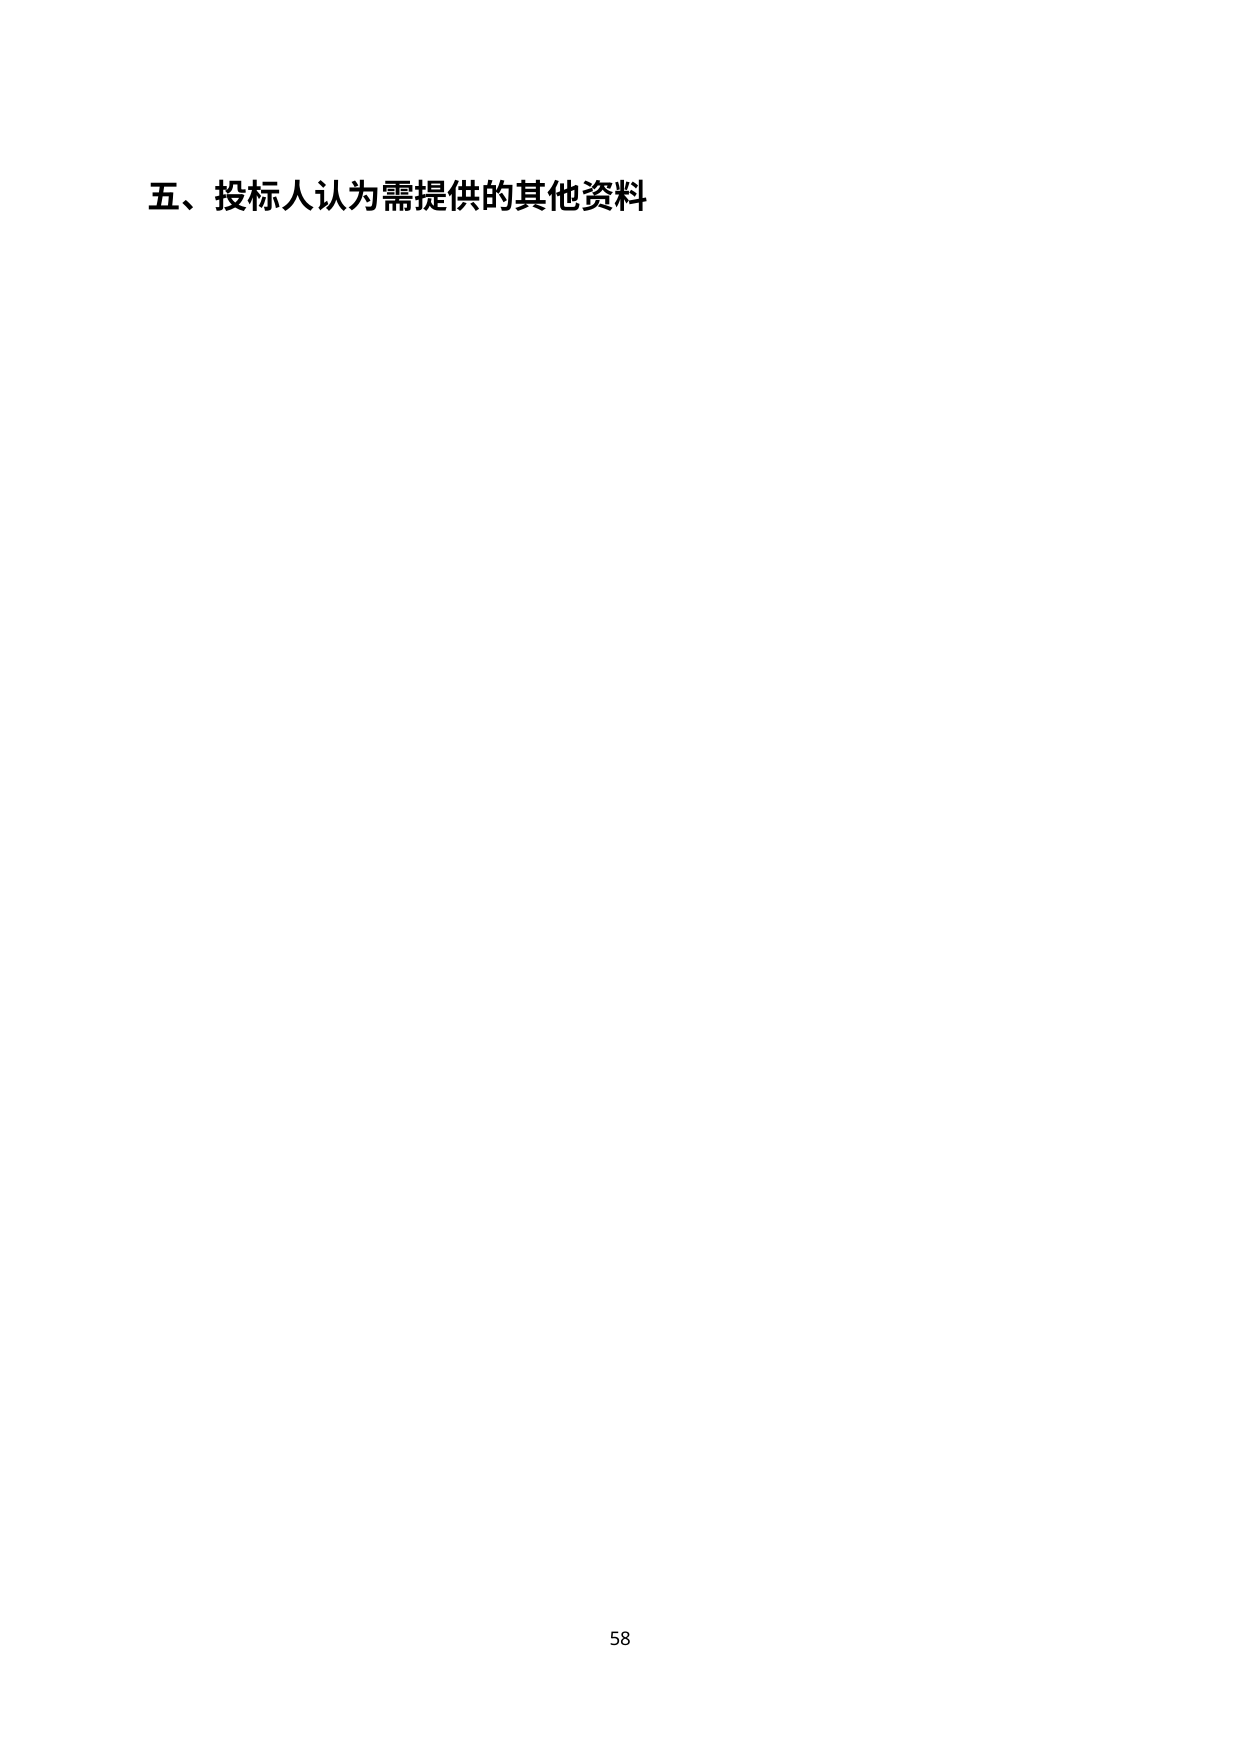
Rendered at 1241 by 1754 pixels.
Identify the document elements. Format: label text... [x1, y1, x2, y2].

text 五、投标人认为需提供的其他资料 [148, 162, 1092, 227]
